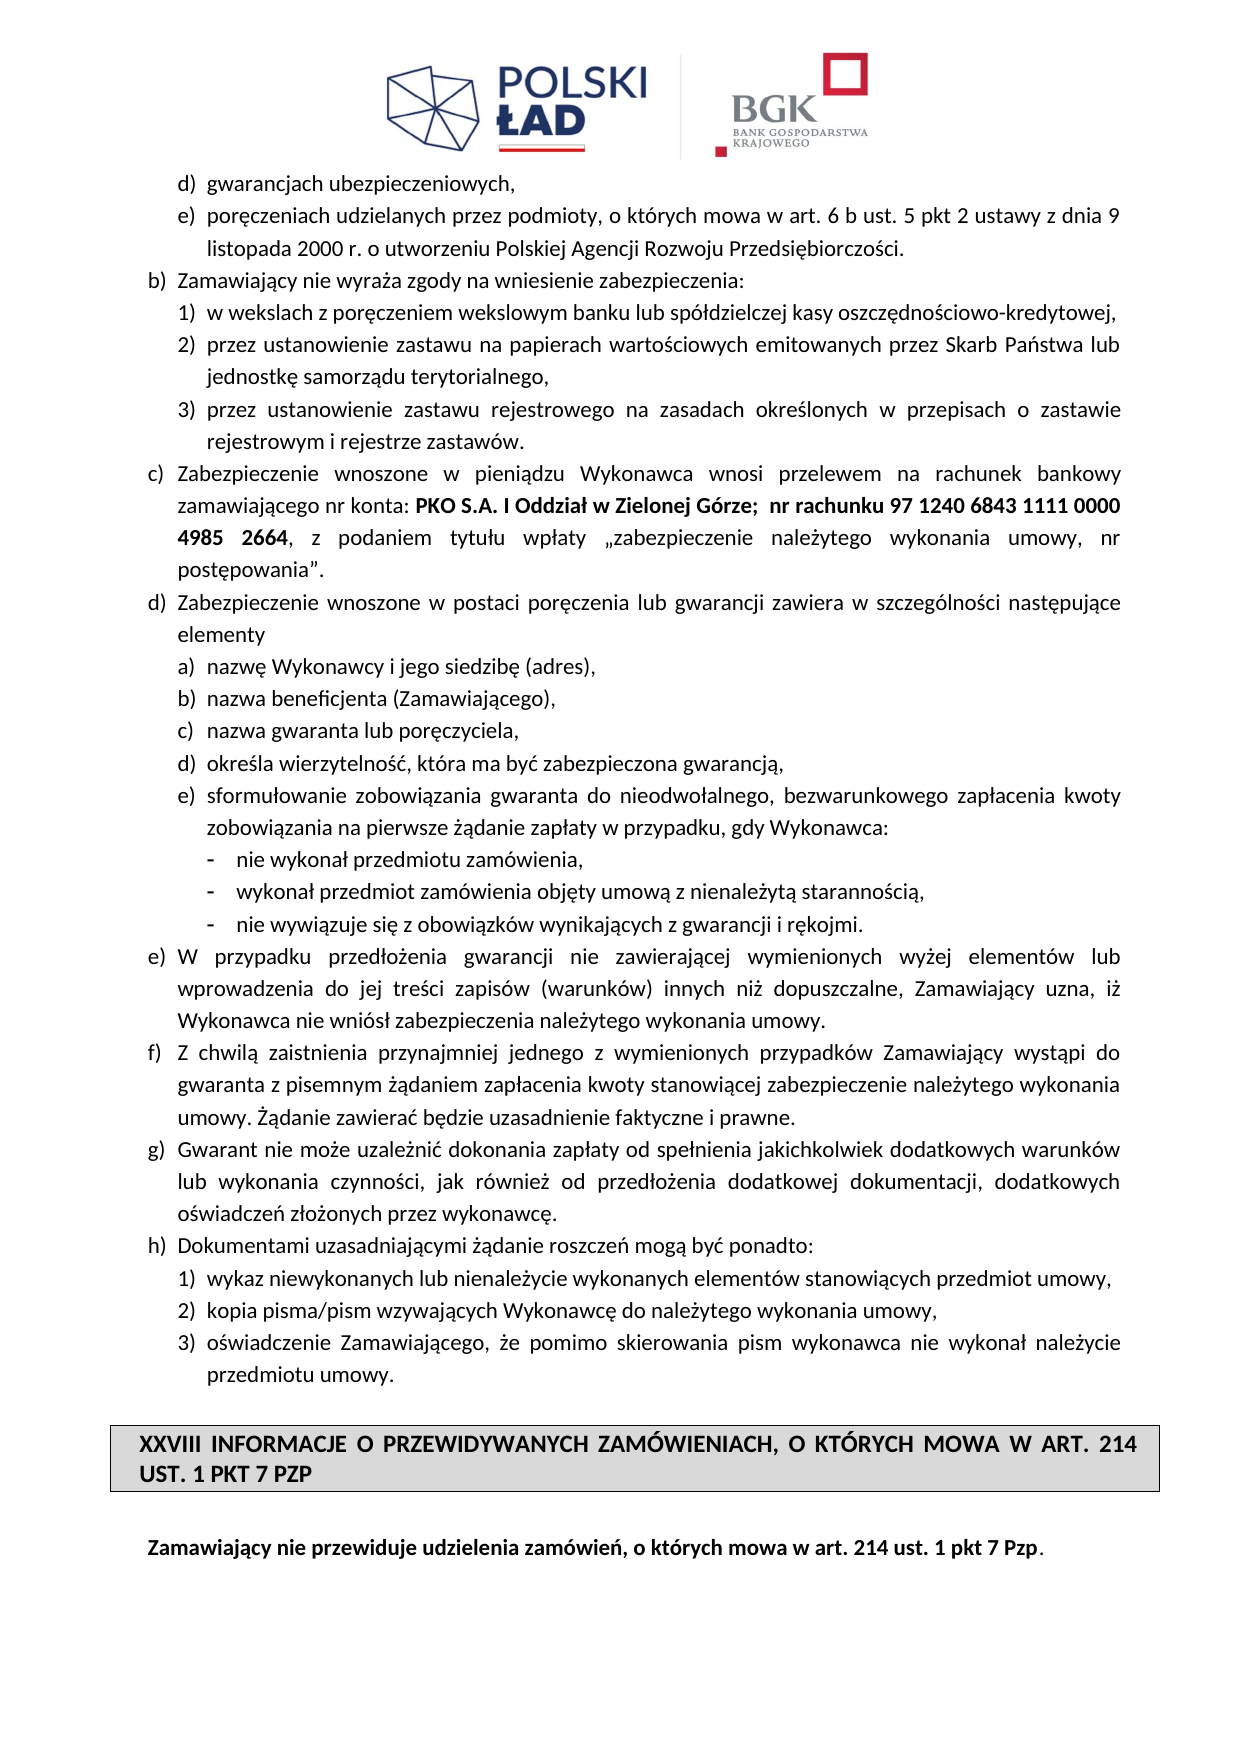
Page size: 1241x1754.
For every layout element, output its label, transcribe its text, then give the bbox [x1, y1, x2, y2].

picture [373, 44, 897, 170]
text Zamawiający nie przewiduje udzielenia zamówień, o których mowa w art. 214 ust. 1 pkt 7 Pzp. [148, 1533, 1122, 1562]
list przez ustanowienie zastawu na papierach wartościowych emitowanych przez Skarb Państwa lub jednostkę samorządu terytorialnego, [177, 330, 1122, 391]
list poręczeniach udzielanych przez podmioty, o których mowa w art. 6 b ust. 5 pkt 2 ustawy z dnia 9 listopada 2000 r. o utworzeniu Polskiej Agencji Rozwoju Przedsiębiorczości. [177, 202, 1122, 262]
list nazwa beneficjenta (Zamawiającego), [177, 684, 1122, 712]
list Dokumentami uzasadniającymi żądanie roszczeń mogą być ponadto: [148, 1232, 1122, 1259]
list Z chwilą zaistnienia przynajmniej jednego z wymienionych przypadków Zamawiający wystąpi do gwaranta z pisemnym żądaniem zapłacenia kwoty stanowiącej zabezpieczenie należytego wykonania umowy. Żądanie zawierać będzie uzasadnienie faktyczne i prawne. [148, 1038, 1122, 1131]
list określa wierzytelność, która ma być zabezpieczona gwarancją, [177, 749, 1122, 777]
list wykonał przedmiot zamówienia objęty umową z nienależytą starannością, [207, 877, 1122, 906]
list wykaz niewykonanych lub nienależycie wykonanych elementów stanowiących przedmiot umowy, [177, 1264, 1122, 1292]
list sformułowanie zobowiązania gwaranta do nieodwołalnego, bezwarunkowego zapłacenia kwoty zobowiązania na pierwsze żądanie zapłaty w przypadku, gdy Wykonawca: [177, 781, 1122, 841]
list w wekslach z poręczeniem wekslowym banku lub spółdzielczej kasy oszczędnościowo-kredytowej, [177, 298, 1122, 326]
list kopia pisma/pism wzywających Wykonawcę do należytego wykonania umowy, [177, 1296, 1122, 1324]
list Zamawiający nie wyraża zgody na wniesienie zabezpieczenia: [148, 266, 1122, 294]
table_header XXVIII INFORMACJE O PRZEWIDYWANYCH ZAMÓWIENIACH, O KTÓRYCH MOWA W ART. 214 UST. 1 PKT 7 PZP [111, 1426, 1159, 1491]
list nie wywiązuje się z obowiązków wynikających z gwarancji i rękojmi. [207, 910, 1122, 938]
list gwarancjach ubezpieczeniowych, [177, 169, 1122, 197]
list nazwę Wykonawcy i jego siedzibę (adres), [177, 652, 1122, 680]
list oświadczenie Zamawiającego, że pomimo skierowania pism wykonawca nie wykonał należycie przedmiotu umowy. [177, 1328, 1122, 1388]
list nazwa gwaranta lub poręczyciela, [177, 717, 1122, 744]
list przez ustanowienie zastawu rejestrowego na zasadach określonych w przepisach o zastawie rejestrowym i rejestrze zastawów. [177, 395, 1122, 455]
list Gwarant nie może uzależnić dokonania zapłaty od spełnienia jakichkolwiek dodatkowych warunków lub wykonania czynności, jak również od przedłożenia dodatkowej dokumentacji, dodatkowych oświadczeń złożonych przez wykonawcę. [148, 1135, 1122, 1227]
list W przypadku przedłożenia gwarancji nie zawierającej wymienionych wyżej elementów lub wprowadzenia do jej treści zapisów (warunków) innych niż dopuszczalne, Zamawiający uzna, iż Wykonawca nie wniósł zabezpieczenia należytego wykonania umowy. [148, 942, 1122, 1034]
list Zabezpieczenie wnoszone w pieniądzu Wykonawca wnosi przelewem na rachunek bankowy zamawiającego nr konta: PKO S.A. I Oddział w Zielonej Górze; nr rachunku 97 1240 6843 1111 0000 4985 2664, z podaniem tytułu wpłaty „zabezpieczenie należytego wykonania umowy, nr postępowania”. [148, 459, 1122, 584]
list nie wykonał przedmiotu zamówienia, [207, 845, 1122, 873]
list Zabezpieczenie wnoszone w postaci poręczenia lub gwarancji zawiera w szczególności następujące elementy [148, 588, 1122, 648]
